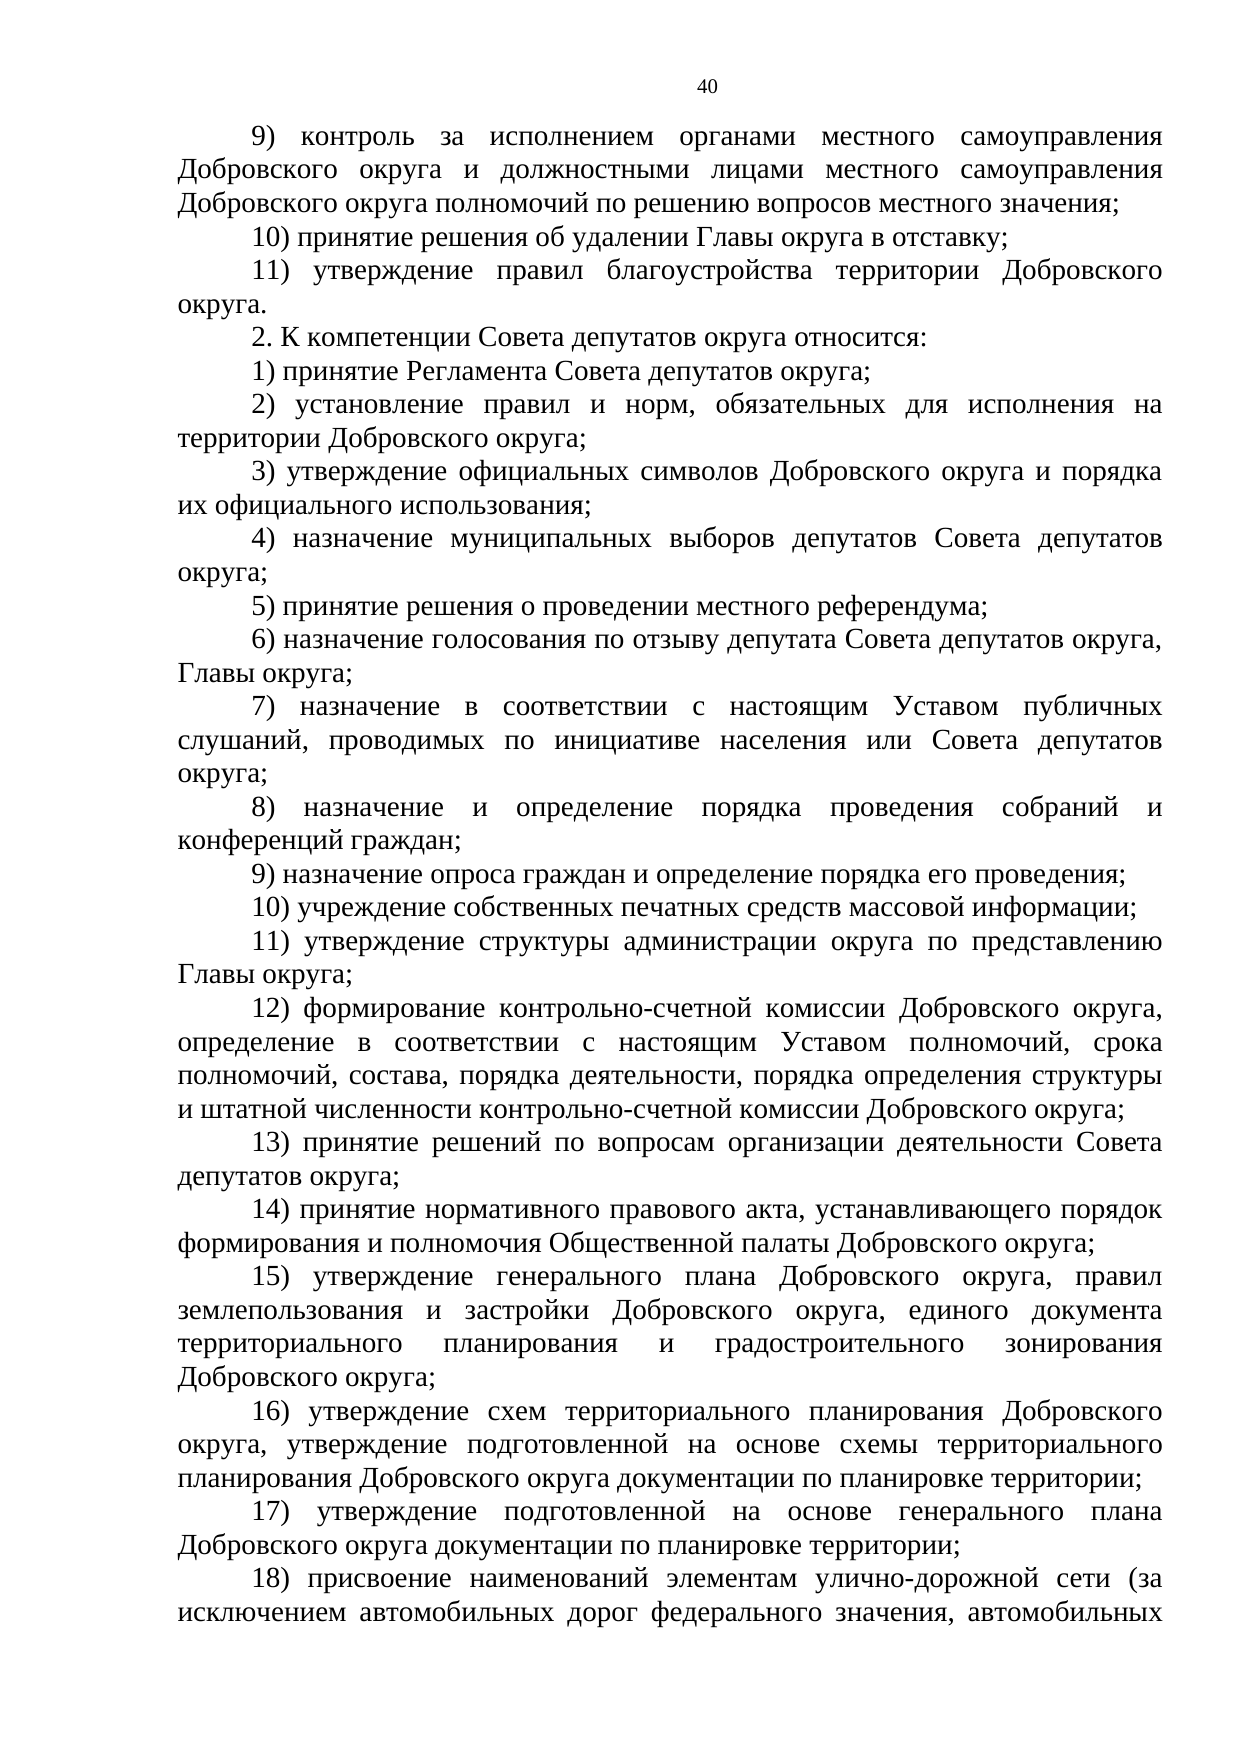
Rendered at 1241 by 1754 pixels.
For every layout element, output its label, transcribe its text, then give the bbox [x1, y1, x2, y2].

text 2. К компетенции Совета депутатов округа относится: [177, 319, 1163, 353]
text 12) формирование контрольно-счетной комиссии Добровского округа, определение в соответствии с настоящим Уставом полномочий, срока полномочий, состава, порядка деятельности, порядка определения структуры и штатной численности контрольно-счетной комиссии Добровского округа; [177, 990, 1163, 1124]
text 2) установление правил и норм, обязательных для исполнения на территории Добровского округа; [177, 386, 1163, 453]
text 4) назначение муниципальных выборов депутатов Совета депутатов округа; [177, 521, 1163, 588]
text 9) назначение опроса граждан и определение порядка его проведения; [177, 856, 1163, 889]
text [177, 1560, 1163, 1627]
text 9) контроль за исполнением органами местного самоуправления Добровского округа и должностными лицами местного самоуправления Добровского округа полномочий по решению вопросов местного значения; [177, 118, 1163, 219]
text 14) принятие нормативного правового акта, устанавливающего порядок формирования и полномочия Общественной палаты Добровского округа; [177, 1191, 1163, 1258]
text 11) утверждение правил благоустройства территории Добровского округа. [177, 252, 1163, 319]
text 10) принятие решения об удалении Главы округа в отставку; [177, 219, 1163, 252]
text 13) принятие решений по вопросам организации деятельности Совета депутатов округа; [177, 1124, 1163, 1191]
text 15) утверждение генерального плана Добровского округа, правил землепользования и застройки Добровского округа, единого документа территориального планирования и градостроительного зонирования Добровского округа; [177, 1258, 1163, 1393]
text 11) утверждение структуры администрации округа по представлению Главы округа; [177, 923, 1163, 990]
text 5) принятие решения о проведении местного референдума; [177, 588, 1163, 621]
text 1) принятие Регламента Совета депутатов округа; [177, 353, 1163, 386]
text 17) утверждение подготовленной на основе генерального плана Добровского округа документации по планировке территории; [177, 1493, 1163, 1560]
text 7) назначение в соответствии с настоящим Уставом публичных слушаний, проводимых по инициативе населения или Совета депутатов округа; [177, 688, 1163, 789]
text 10) учреждение собственных печатных средств массовой информации; [177, 889, 1163, 923]
text 6) назначение голосования по отзыву депутата Совета депутатов округа, Главы округа; [177, 621, 1163, 688]
text 16) утверждение схем территориального планирования Добровского округа, утверждение подготовленной на основе схемы территориального планирования Добровского округа документации по планировке территории; [177, 1393, 1163, 1493]
text 8) назначение и определение порядка проведения собраний и конференций граждан; [177, 789, 1163, 856]
text 3) утверждение официальных символов Добровского округа и порядка их официального использования; [177, 453, 1163, 521]
